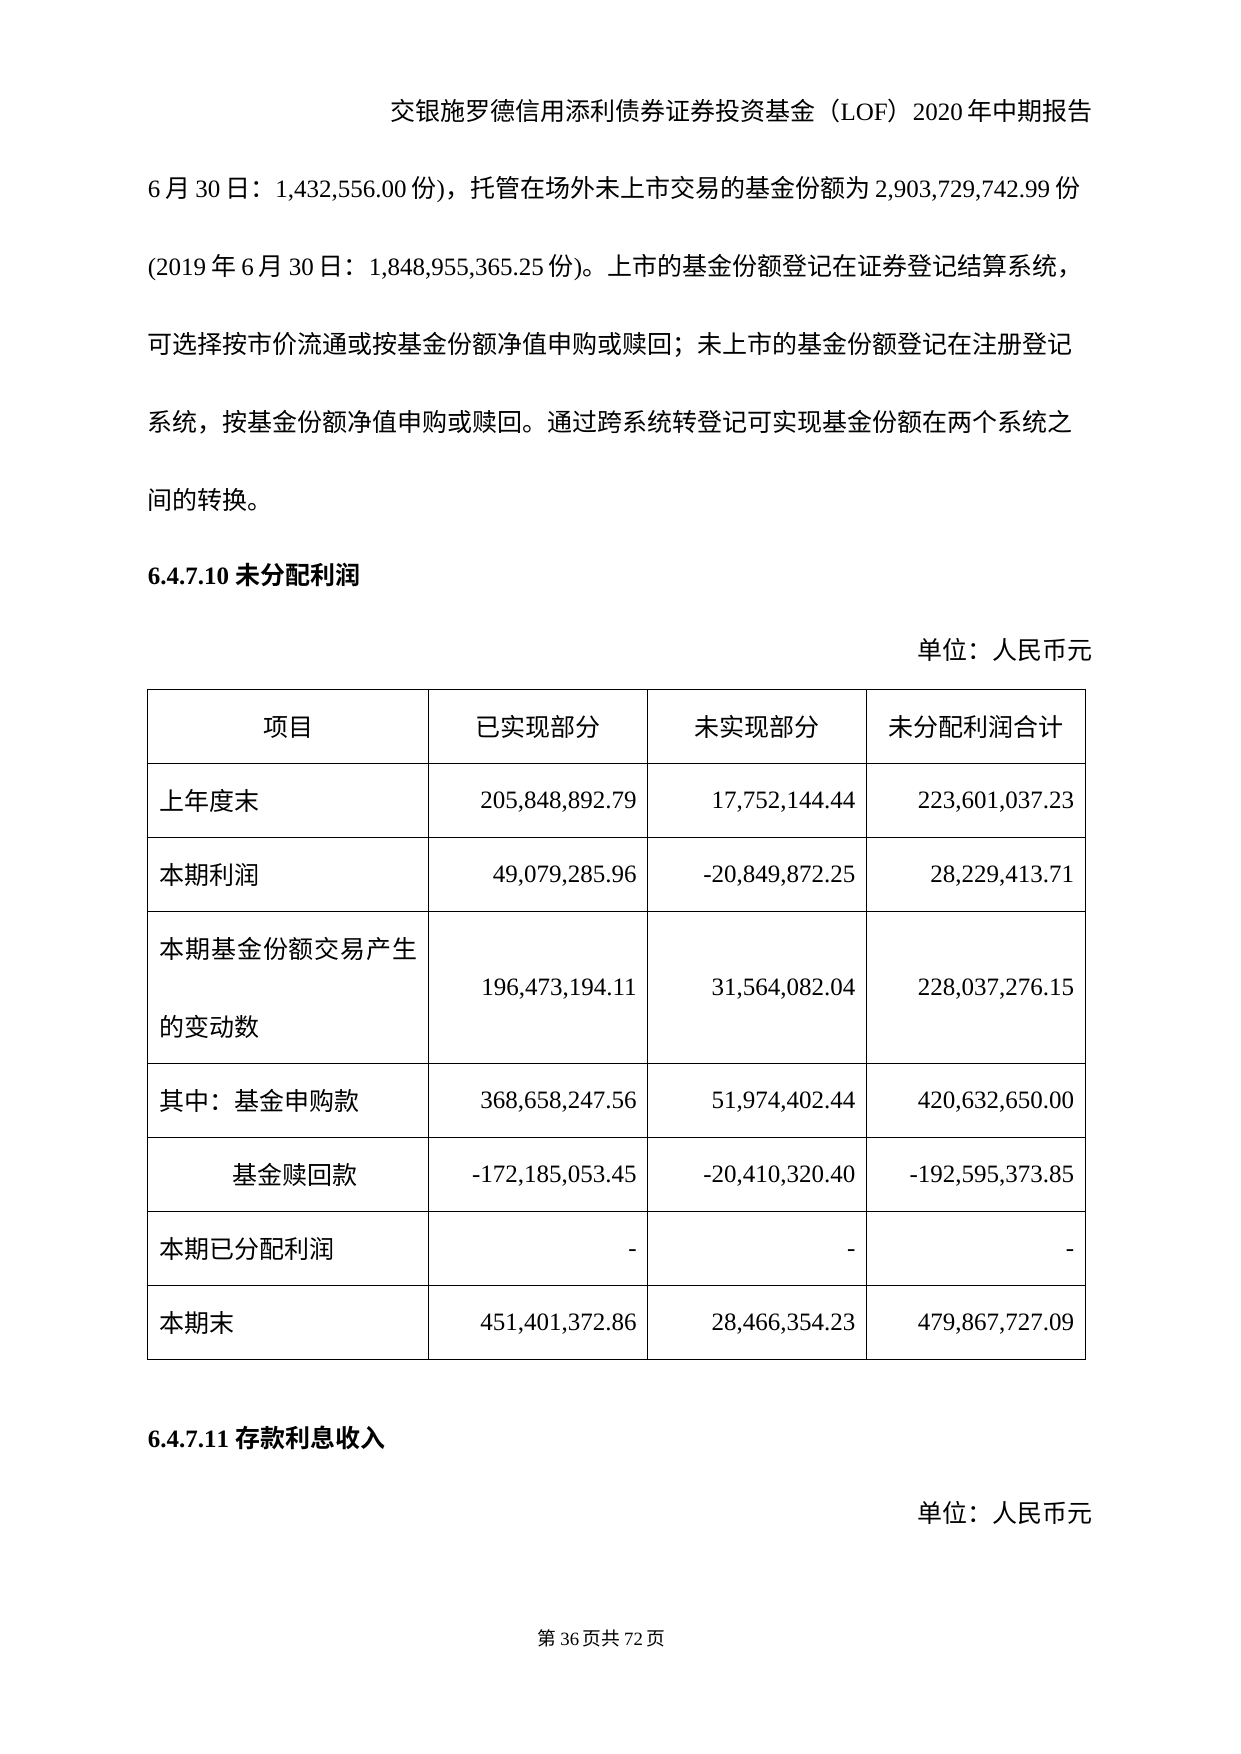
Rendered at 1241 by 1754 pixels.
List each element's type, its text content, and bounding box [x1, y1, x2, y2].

table_cell - [867, 1212, 1085, 1285]
table_cell 基金赎回款 [148, 1138, 428, 1211]
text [148, 154, 1092, 531]
table_cell 51,974,402.44 [648, 1064, 866, 1137]
table_header 已实现部分 [429, 690, 647, 763]
text 6.4.7.11 存款利息收入 [148, 1404, 1092, 1469]
table_cell 本期基金份额交易产生的变动数 [148, 912, 428, 1063]
text 6.4.7.10 未分配利润 [148, 541, 1092, 606]
table_cell 28,466,354.23 [648, 1286, 866, 1359]
table_cell - [429, 1212, 647, 1285]
table_cell - [648, 1212, 866, 1285]
table_cell 本期已分配利润 [148, 1212, 428, 1285]
table_cell 479,867,727.09 [867, 1286, 1085, 1359]
table_header 未分配利润合计 [867, 690, 1085, 763]
table_header 未实现部分 [648, 690, 866, 763]
text 单位：人民币元 [148, 616, 1092, 681]
table_cell -172,185,053.45 [429, 1138, 647, 1211]
table_cell 17,752,144.44 [648, 764, 866, 837]
table_cell 420,632,650.00 [867, 1064, 1085, 1137]
table_cell 205,848,892.79 [429, 764, 647, 837]
table_cell 451,401,372.86 [429, 1286, 647, 1359]
table_cell -20,849,872.25 [648, 838, 866, 911]
table_cell 31,564,082.04 [648, 912, 866, 1063]
table_header 项目 [148, 690, 428, 763]
table_cell 368,658,247.56 [429, 1064, 647, 1137]
table_cell -20,410,320.40 [648, 1138, 866, 1211]
table_cell 196,473,194.11 [429, 912, 647, 1063]
table_cell 223,601,037.23 [867, 764, 1085, 837]
table_cell 49,079,285.96 [429, 838, 647, 911]
table_cell 本期利润 [148, 838, 428, 911]
table_cell 228,037,276.15 [867, 912, 1085, 1063]
table_cell 28,229,413.71 [867, 838, 1085, 911]
table_cell 本期末 [148, 1286, 428, 1359]
text 单位：人民币元 [148, 1479, 1092, 1544]
table_cell -192,595,373.85 [867, 1138, 1085, 1211]
table_cell 上年度末 [148, 764, 428, 837]
table_cell 其中：基金申购款 [148, 1064, 428, 1137]
